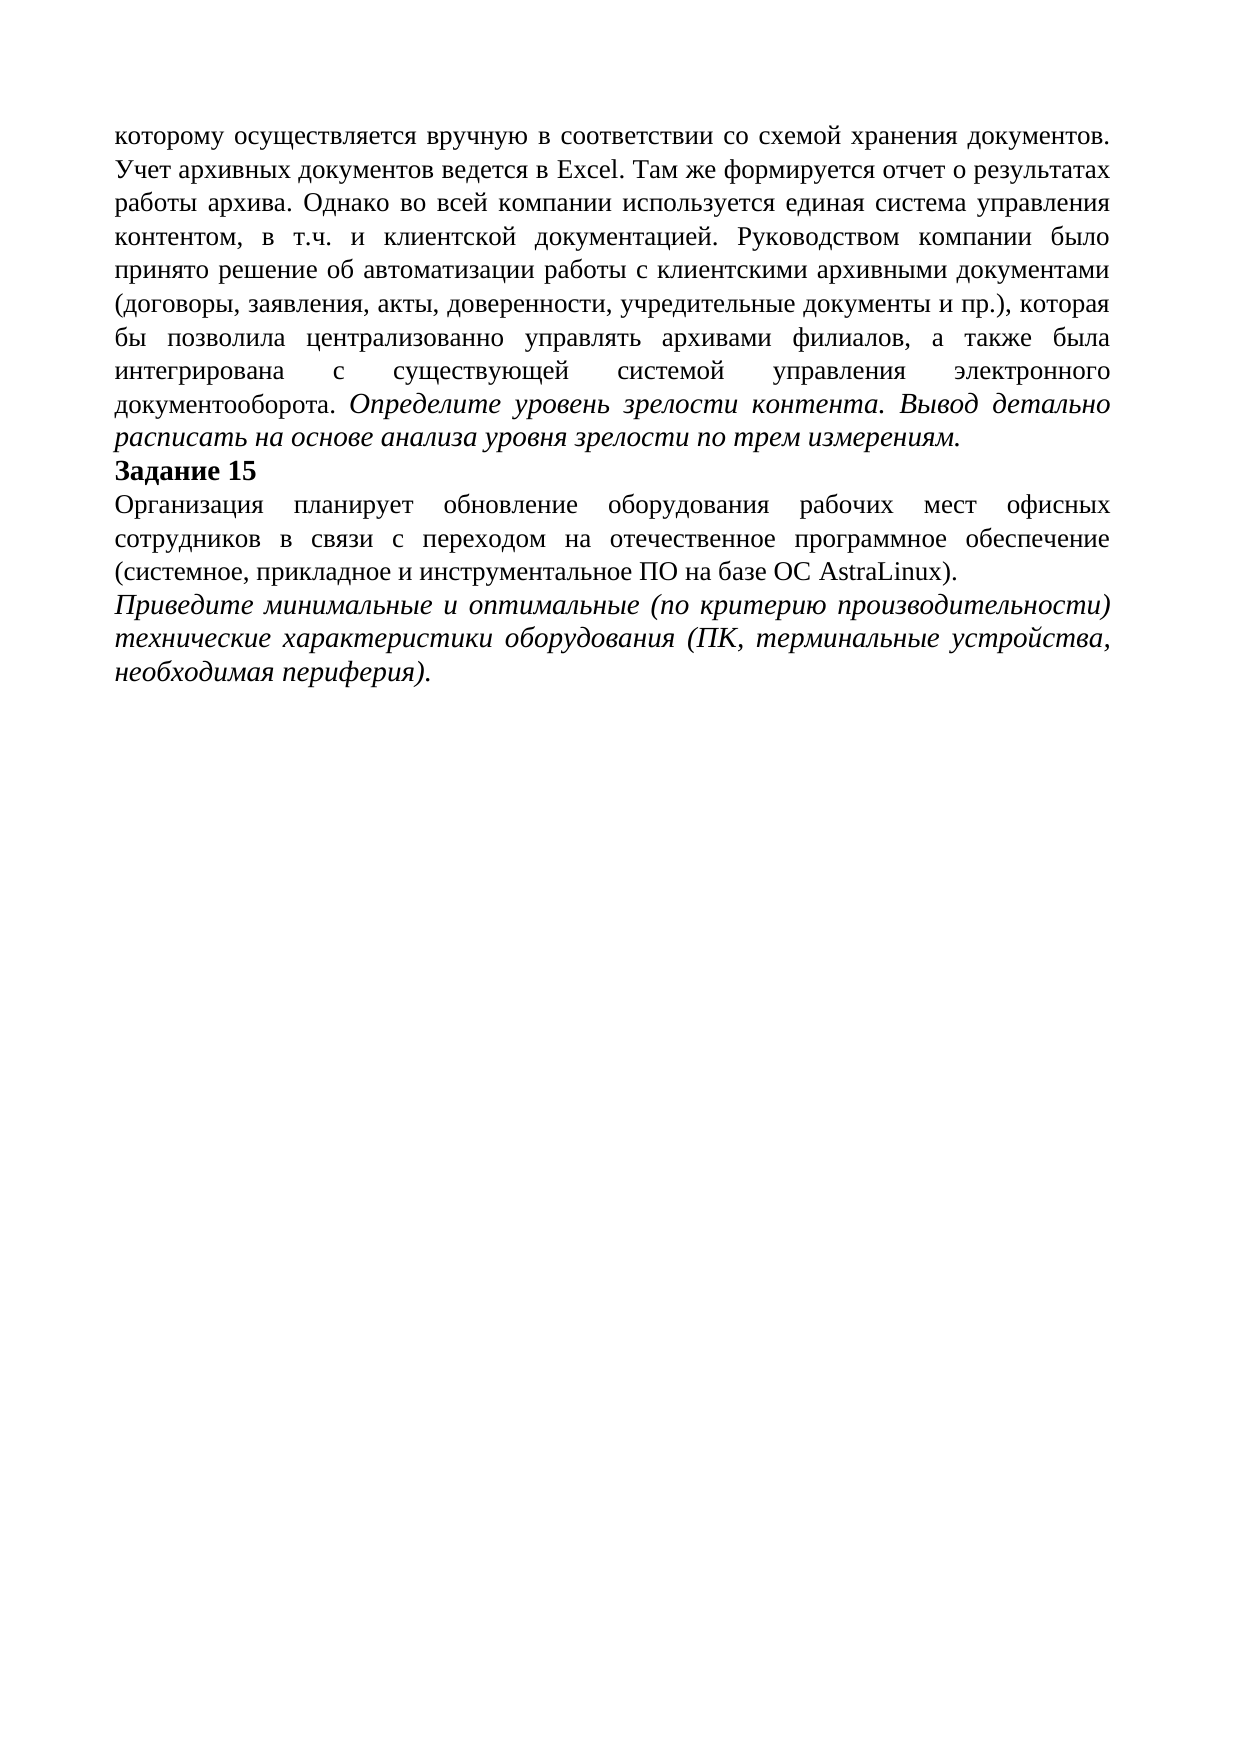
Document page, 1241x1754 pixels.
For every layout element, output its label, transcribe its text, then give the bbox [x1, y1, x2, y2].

text Приведите минимальные и оптимальные (по критерию производительности) технические характеристики оборудования (ПК, терминальные устройства, необходимая периферия). [114, 587, 1111, 688]
text Организация планирует обновление оборудования рабочих мест офисных сотрудников в связи с переходом на отечественное программное обеспечение (системное, прикладное и инструментальное ПО на базе ОС AstraLinux). [114, 487, 1111, 587]
text Задание 15 [114, 453, 1111, 487]
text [114, 118, 1111, 453]
